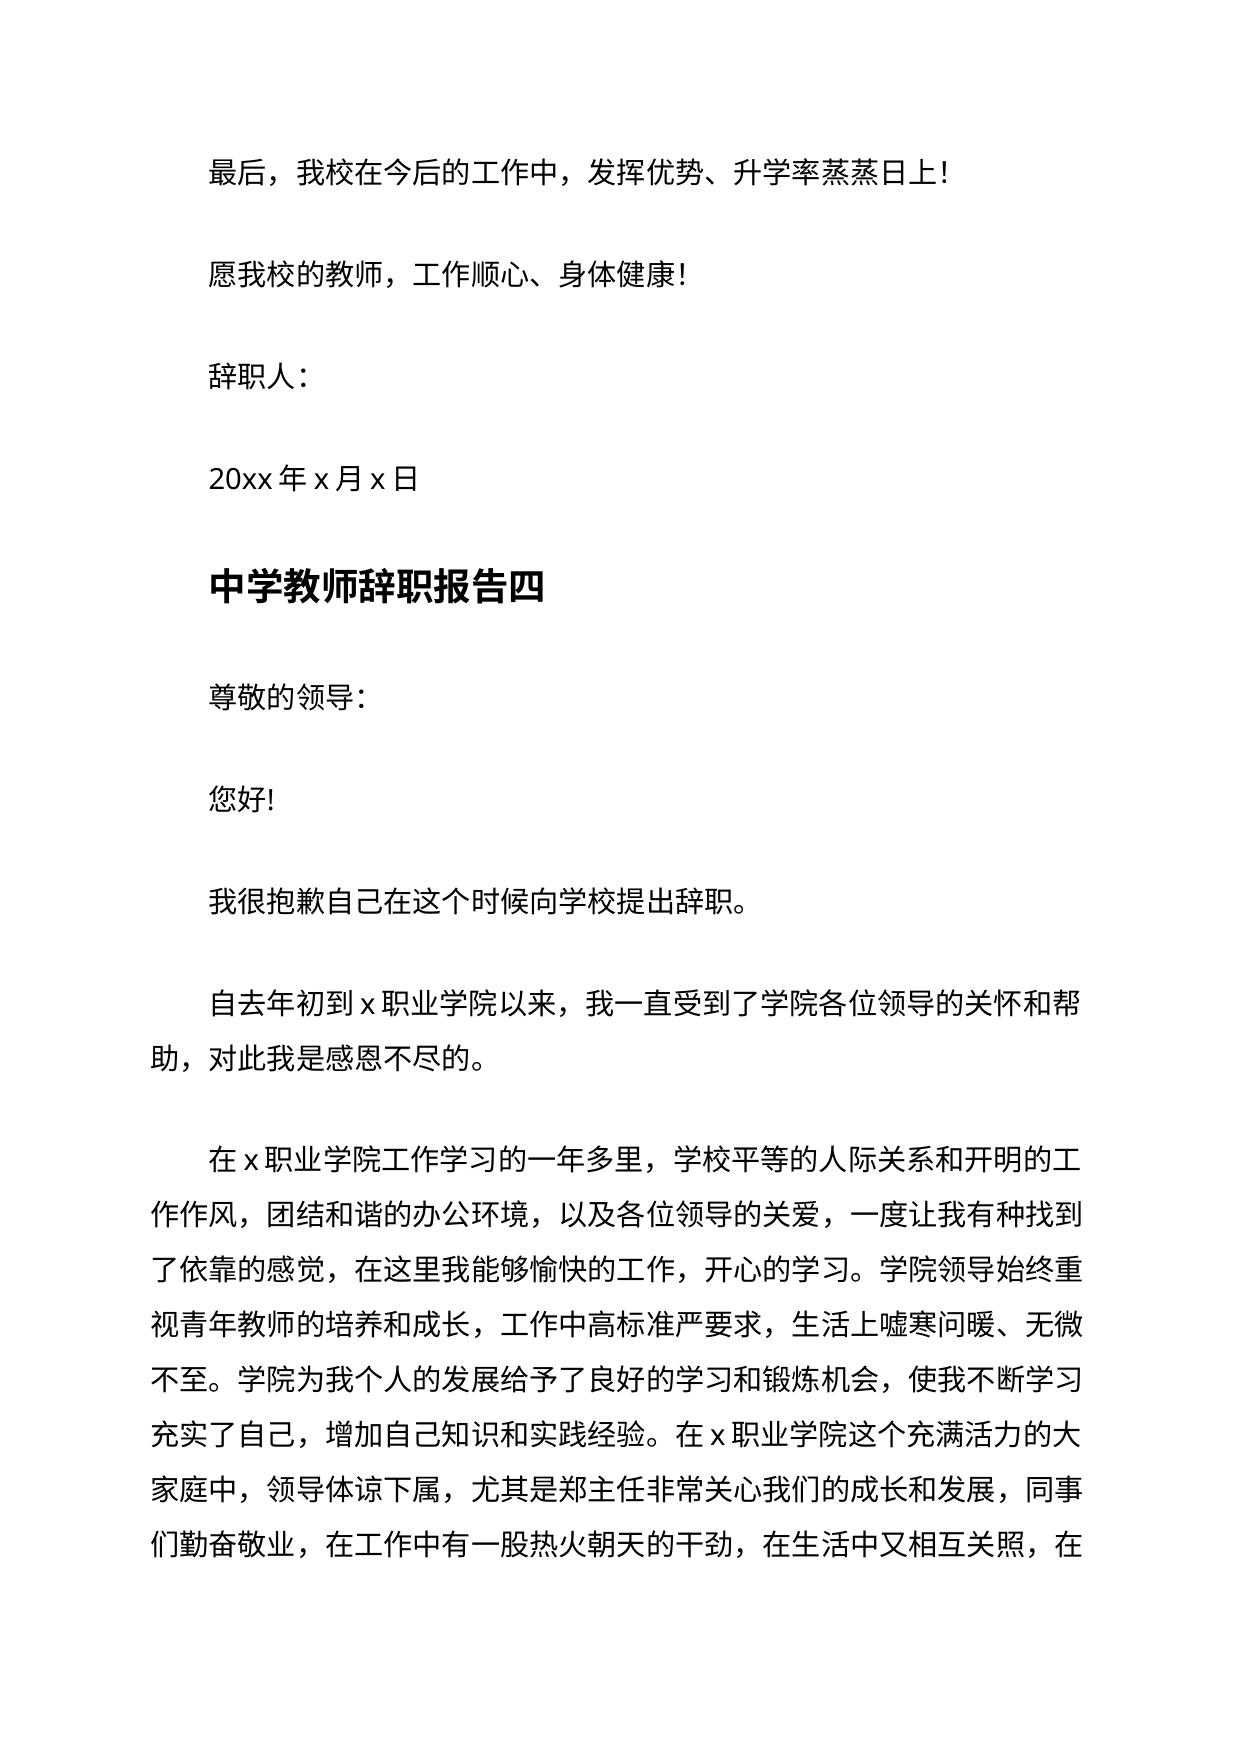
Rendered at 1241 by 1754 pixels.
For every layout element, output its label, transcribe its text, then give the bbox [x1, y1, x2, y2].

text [150, 1137, 1090, 1564]
text 我很抱歉自己在这个时候向学校提出辞职。 [150, 878, 1090, 921]
text 愿我校的教师，工作顺心、身体健康！ [150, 252, 1090, 294]
text 最后，我校在今后的工作中，发挥优势、升学率蒸蒸日上！ [150, 150, 1090, 192]
text 尊敬的领导： [150, 675, 1090, 717]
text 自去年初到x职业学院以来，我一直受到了学院各位领导的关怀和帮助，对此我是感恩不尽的。 [150, 980, 1090, 1077]
text 中学教师辞职报告四 [150, 557, 1090, 612]
text 辞职人： [150, 353, 1090, 396]
text 20xx年x月x日 [150, 455, 1090, 498]
text 您好! [150, 776, 1090, 819]
